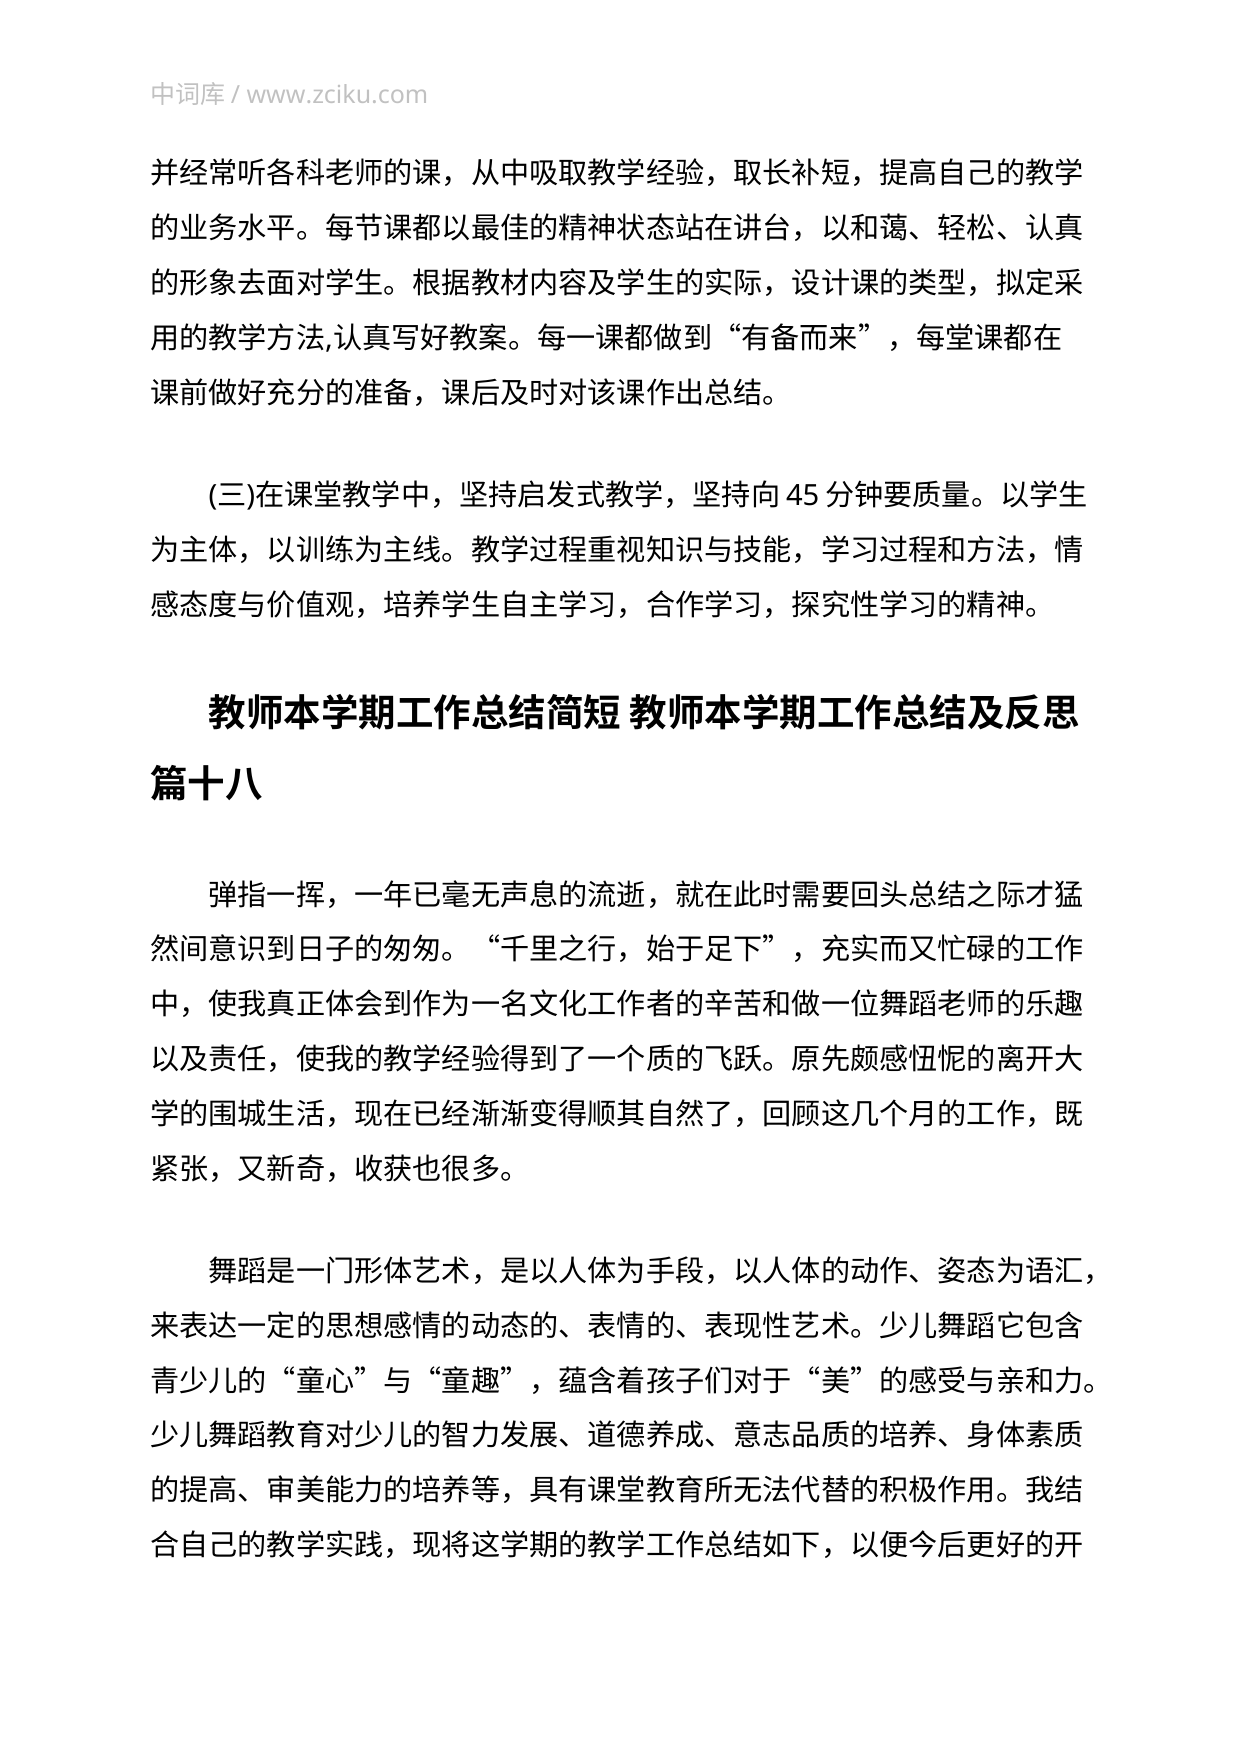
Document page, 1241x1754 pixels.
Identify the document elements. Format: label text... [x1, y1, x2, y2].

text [150, 150, 1090, 412]
text 弹指一挥，一年已毫无声息的流逝，就在此时需要回头总结之际才猛然间意识到日子的匆匆。“千里之行，始于足下”，充实而又忙碌的工作中，使我真正体会到作为一名文化工作者的辛苦和做一位舞蹈老师的乐趣以及责任，使我的教学经验得到了一个质的飞跃。原先颇感忸怩的离开大学的围城生活，现在已经渐渐变得顺其自然了，回顾这几个月的工作，既紧张，又新奇，收获也很多。 [150, 871, 1090, 1188]
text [150, 1247, 1090, 1564]
text 教师本学期工作总结简短 教师本学期工作总结及反思篇十八 [150, 683, 1090, 808]
text (三)在课堂教学中，坚持启发式教学，坚持向45分钟要质量。以学生为主体，以训练为主线。教学过程重视知识与技能，学习过程和方法，情感态度与价值观，培养学生自主学习，合作学习，探究性学习的精神。 [150, 471, 1090, 624]
